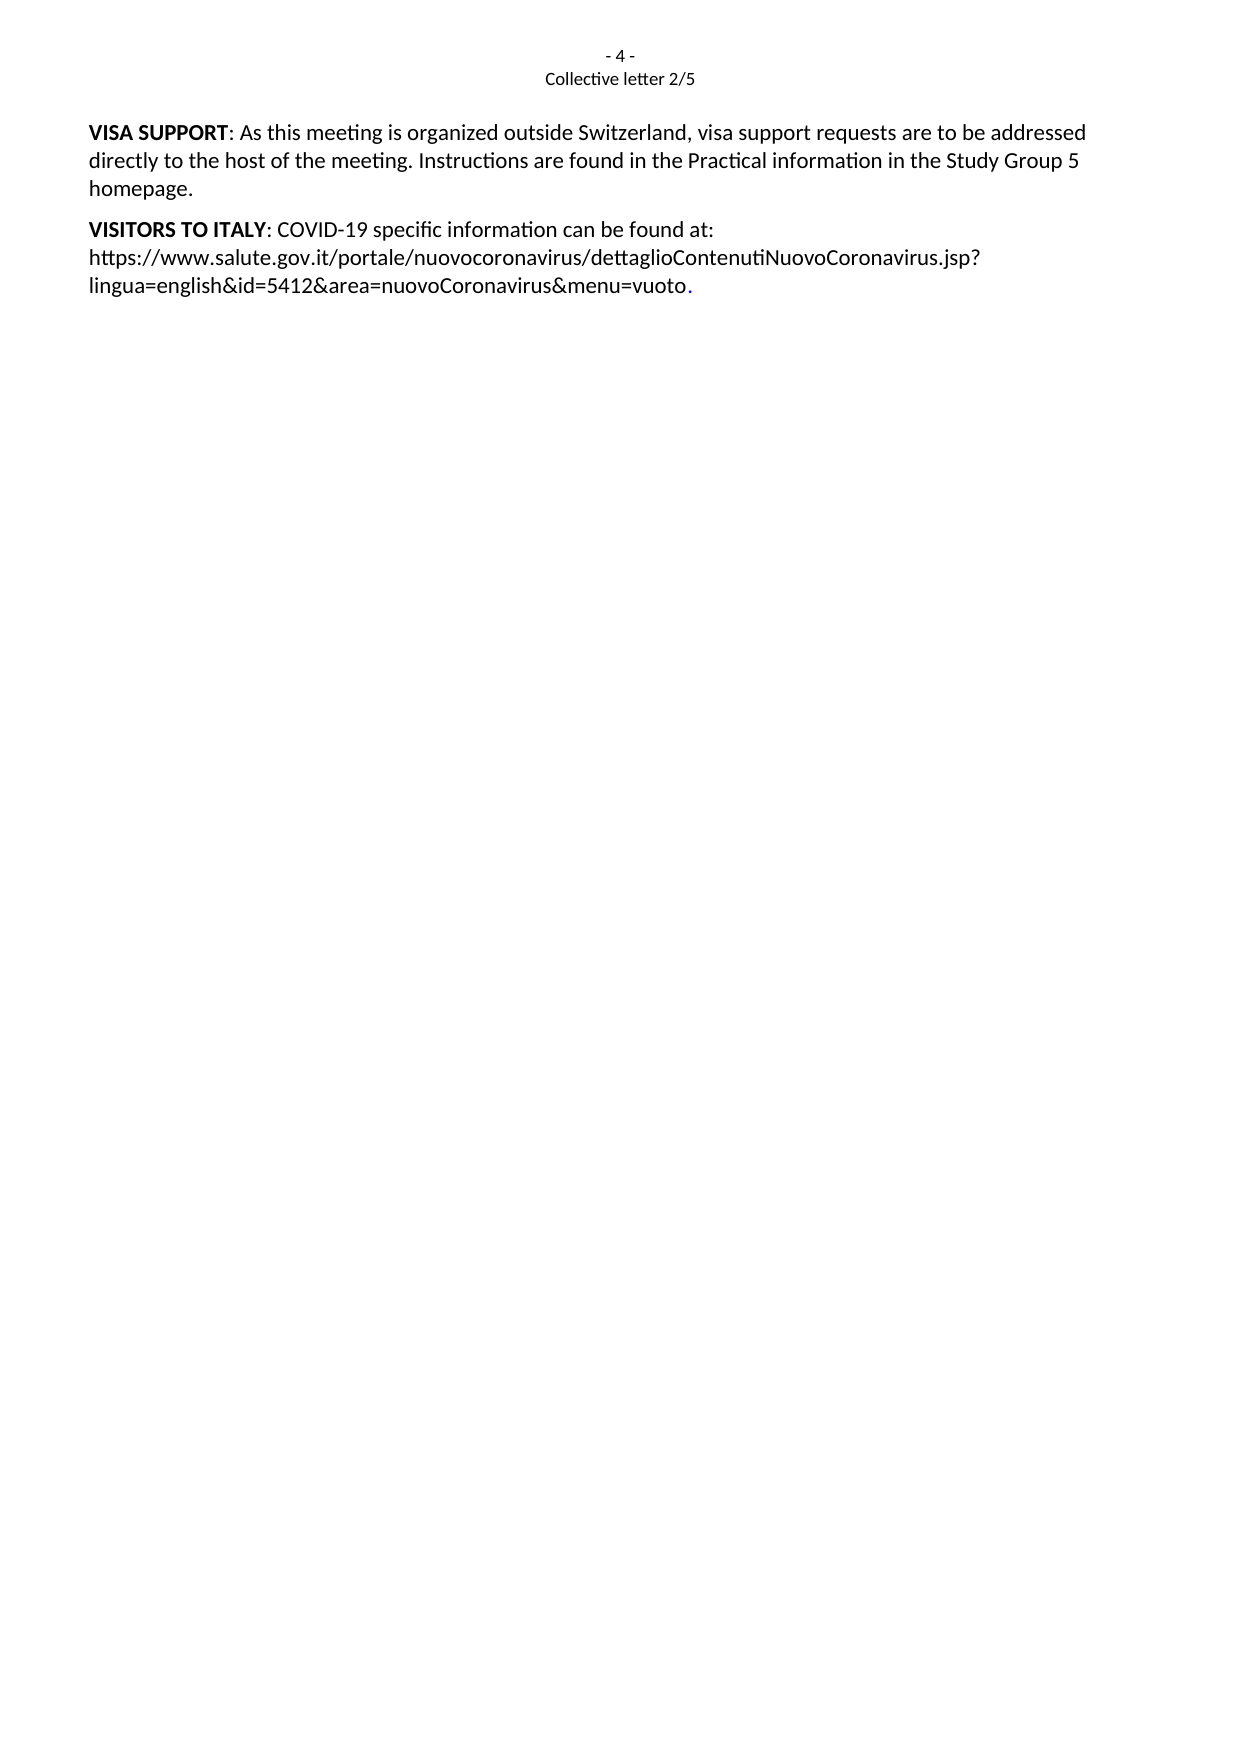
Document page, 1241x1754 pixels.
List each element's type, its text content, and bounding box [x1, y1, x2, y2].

text VISITORS TO ITALY: COVID-19 specific information can be found at: https://www.salute.gov.it/portale/nuovocoronavirus/dettaglioContenutiNuovoCoronavirus.jsp?lingua=english&id=5412&area=nuovoCoronavirus&menu=vuoto. [89, 215, 1152, 299]
text VISA SUPPORT: As this meeting is organized outside Switzerland, visa support requests are to be addressed directly to the host of the meeting. Instructions are found in the Practical information in the Study Group 5 homepage. [89, 118, 1152, 202]
